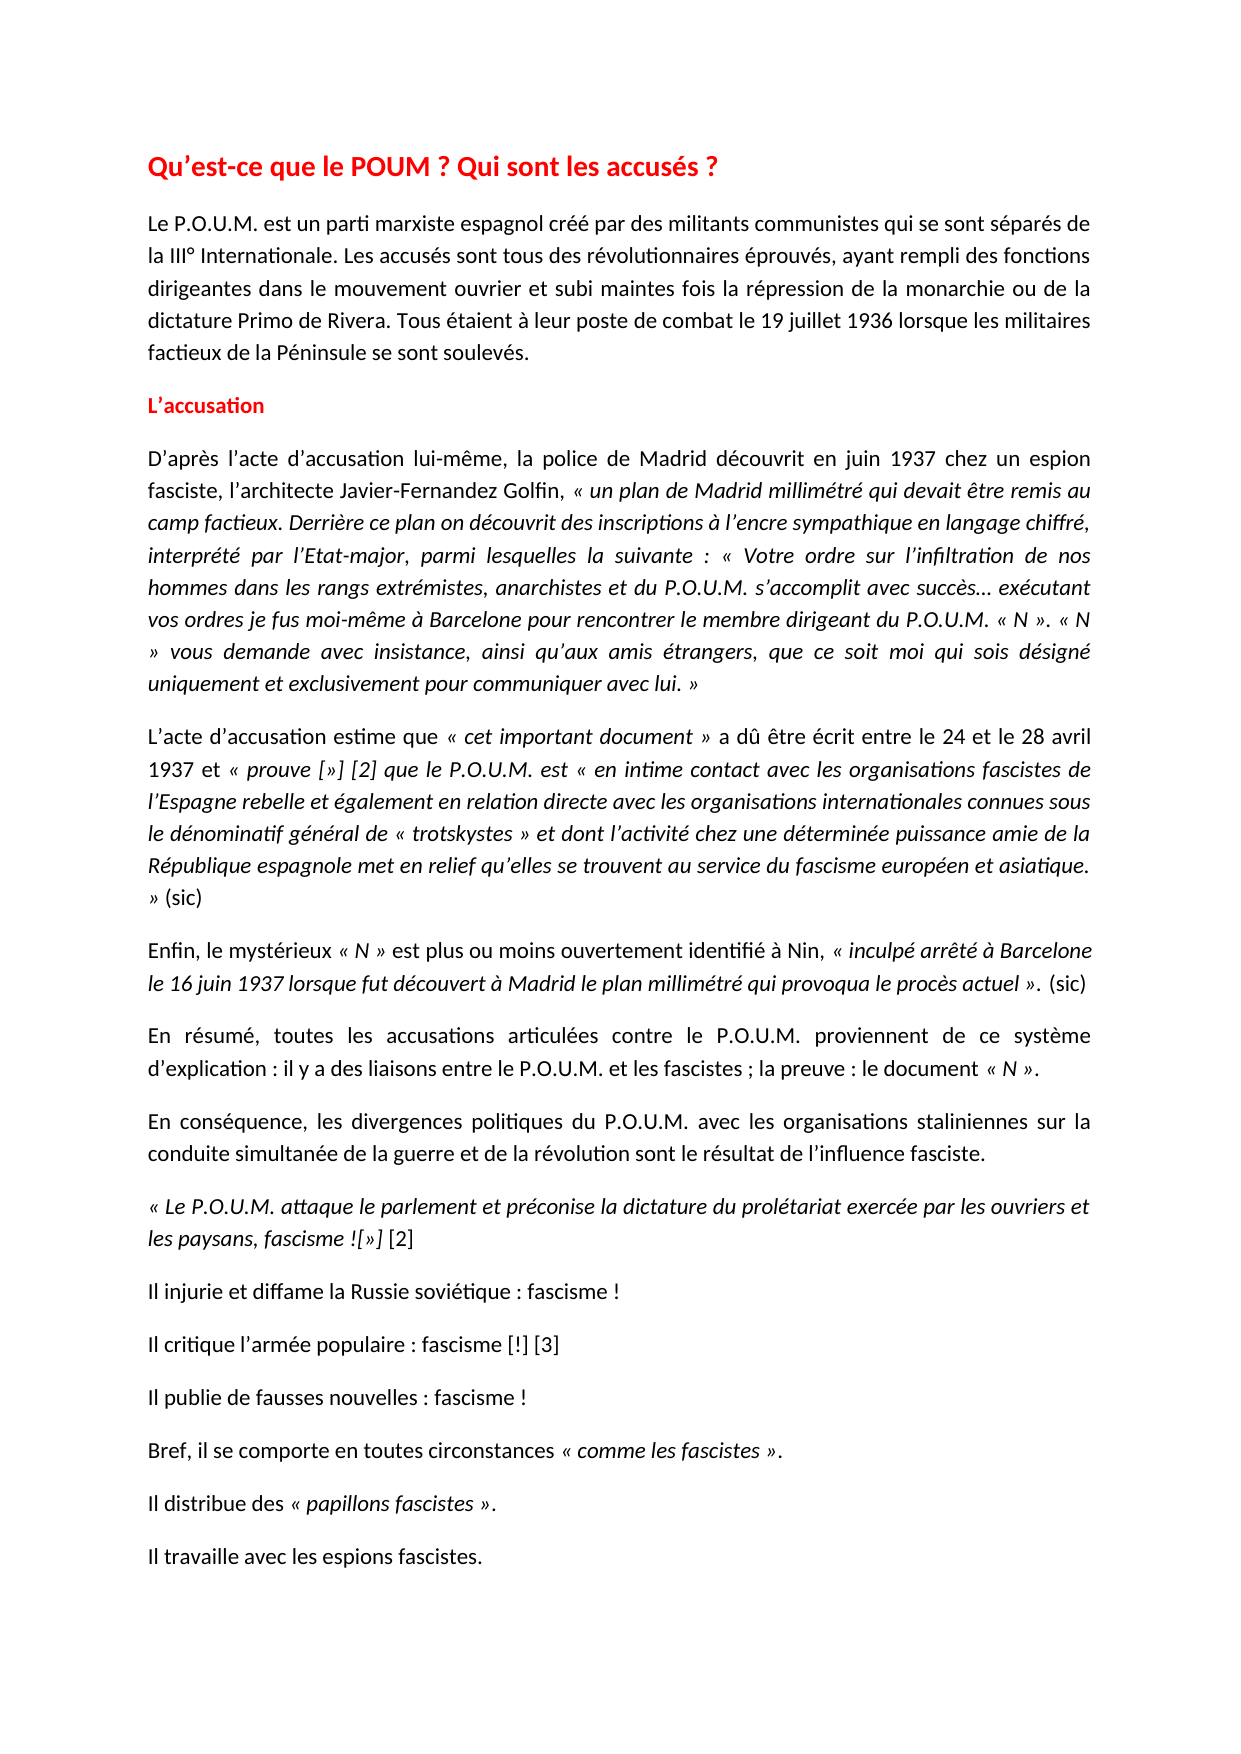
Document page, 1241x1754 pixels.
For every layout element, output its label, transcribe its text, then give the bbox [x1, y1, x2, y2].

text Le P.O.U.M. est un parti marxiste espagnol créé par des militants communistes qui se sont séparés de la III° Internationale. Les accusés sont tous des révolutionnaires éprouvés, ayant rempli des fonctions dirigeantes dans le mouvement ouvrier et subi maintes fois la répression de la monarchie ou de la dictature Primo de Rivera. Tous étaient à leur poste de combat le 19 juillet 1936 lorsque les militaires factieux de la Péninsule se sont soulevés. [148, 209, 1093, 366]
text Qu’est-ce que le POUM ? Qui sont les accusés ? [148, 148, 1093, 183]
text Il publie de fausses nouvelles : fascisme ! [148, 1383, 1093, 1411]
text D’après l’acte d’accusation lui-même, la police de Madrid découvrit en juin 1937 chez un espion fasciste, l’architecte Javier-Fernandez Golfin, « un plan de Madrid millimétré qui devait être remis au camp factieux. Derrière ce plan on découvrit des inscriptions à l’encre sympathique en langage chiffré, interprété par l’Etat-major, parmi lesquelles la suivante : « Votre ordre sur l’infiltration de nos hommes dans les rangs extrémistes, anarchistes et du P.O.U.M. s’accomplit avec succès… exécutant vos ordres je fus moi-même à Barcelone pour rencontrer le membre dirigeant du P.O.U.M. « N ». « N » vous demande avec insistance, ainsi qu’aux amis étrangers, que ce soit moi qui sois désigné uniquement et exclusivement pour communiquer avec lui. » [148, 444, 1093, 697]
text Il critique l’armée populaire : fascisme [!] [3] [148, 1330, 1093, 1358]
text « Le P.O.U.M. attaque le parlement et préconise la dictature du prolétariat exercée par les ouvriers et les paysans, fascisme ![»] [2] [148, 1192, 1093, 1252]
text L’accusation [148, 391, 1093, 419]
text Il injurie et diffame la Russie soviétique : fascisme ! [148, 1277, 1093, 1305]
text Enfin, le mystérieux « N » est plus ou moins ouvertement identifié à Nin, « inculpé arrêté à Barcelone le 16 juin 1937 lorsque fut découvert à Madrid le plan millimétré qui provoqua le procès actuel ». (sic) [148, 936, 1093, 997]
text L’acte d’accusation estime que « cet important document » a dû être écrit entre le 24 et le 28 avril 1937 et « prouve [»] [2] que le P.O.U.M. est « en intime contact avec les organisations fascistes de l’Espagne rebelle et également en relation directe avec les organisations internationales connues sous le dénominatif général de « trotskystes » et dont l’activité chez une déterminée puissance amie de la République espagnole met en relief qu’elles se trouvent au service du fascisme européen et asiatique. » (sic) [148, 722, 1093, 911]
text Il distribue des « papillons fascistes ». [148, 1489, 1093, 1517]
text En conséquence, les divergences politiques du P.O.U.M. avec les organisations staliniennes sur la conduite simultanée de la guerre et de la révolution sont le résultat de l’influence fasciste. [148, 1107, 1093, 1167]
text En résumé, toutes les accusations articulées contre le P.O.U.M. proviennent de ce système d’explication : il y a des liaisons entre le P.O.U.M. et les fascistes ; la preuve : le document « N ». [148, 1022, 1093, 1082]
text Bref, il se comporte en toutes circonstances « comme les fascistes ». [148, 1436, 1093, 1464]
text Il travaille avec les espions fascistes. [148, 1542, 1093, 1570]
